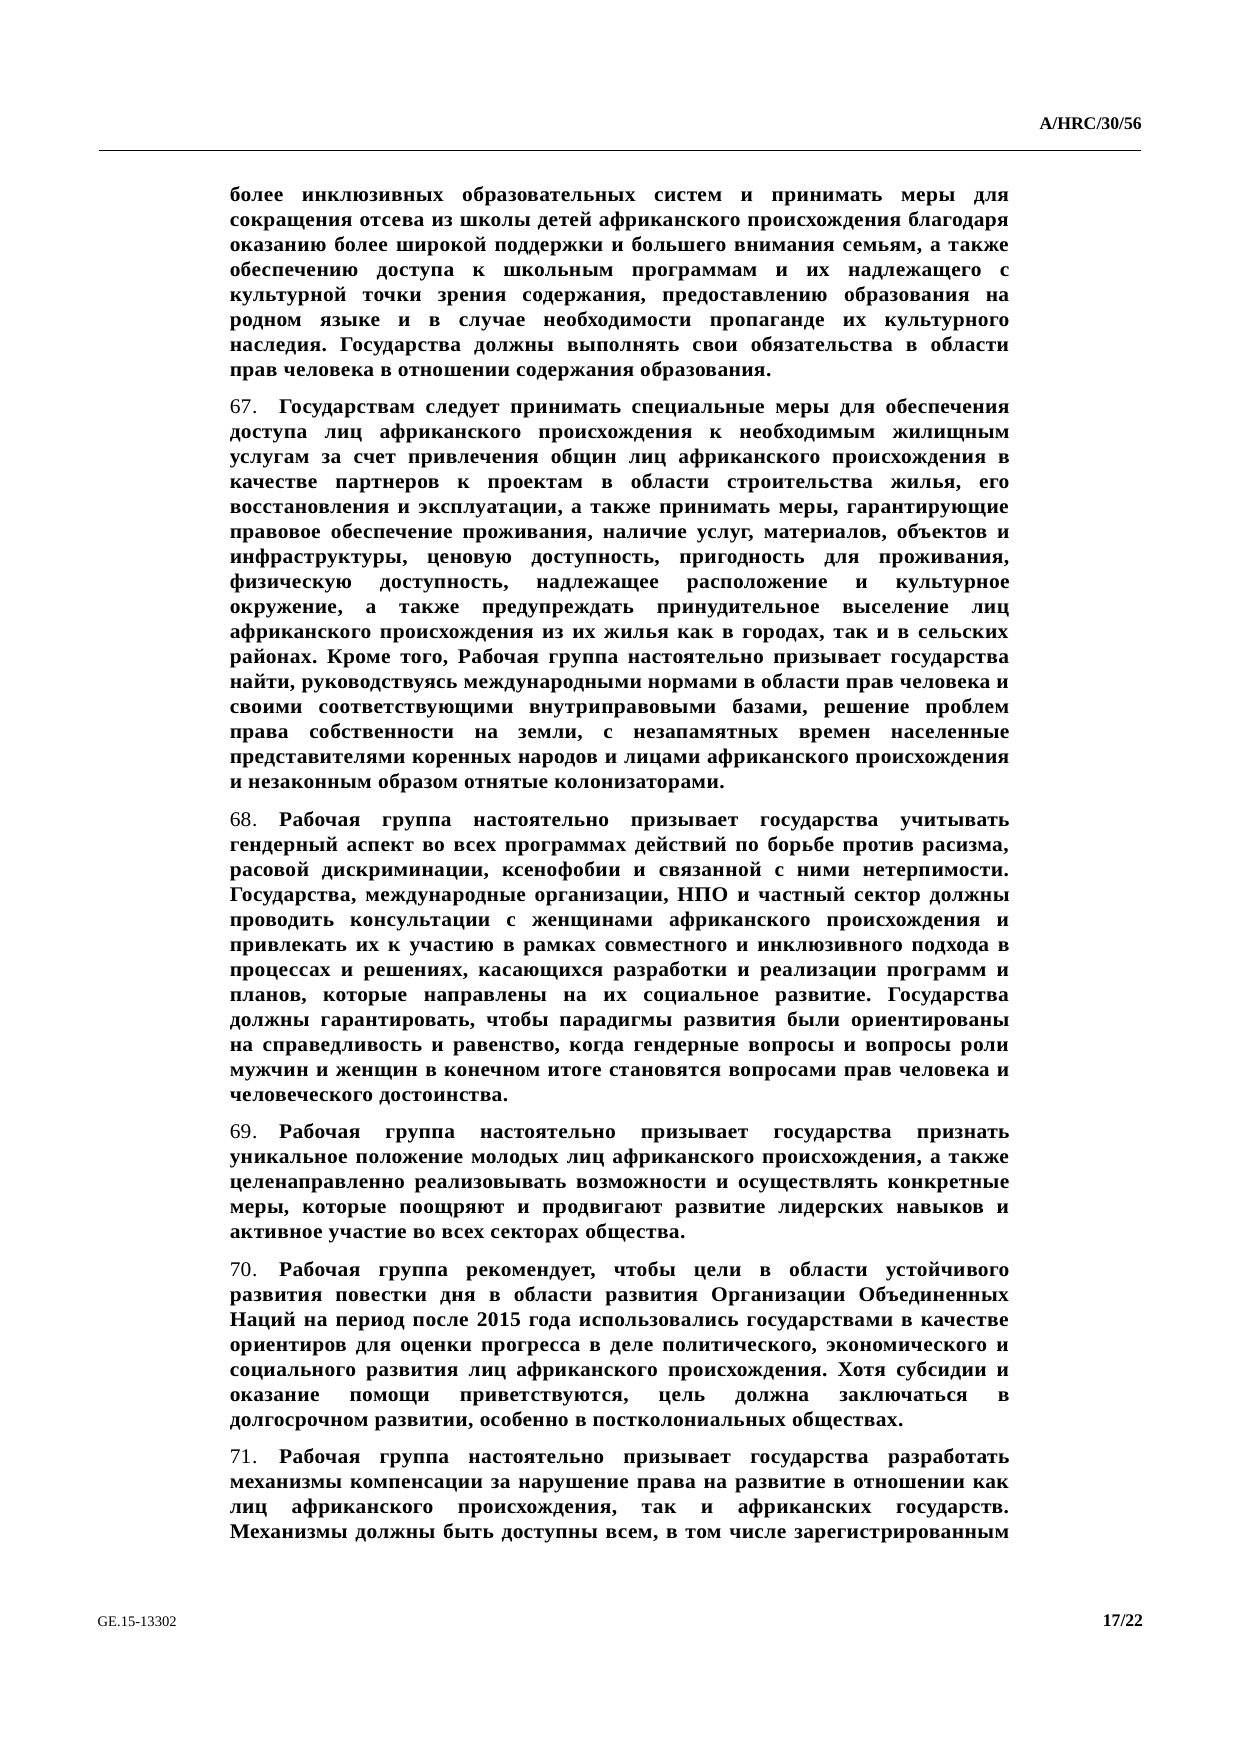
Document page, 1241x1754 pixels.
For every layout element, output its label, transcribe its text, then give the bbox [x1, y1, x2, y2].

text 68. Рабочая группа настоятельно призывает государства учитывать гендерный аспект во всех программах действий по борьбе против расизма, расовой дискриминации, ксенофобии и связанной с ними нетерпимости. Государства, международные организации, НПО и частный сектор должны проводить консультации с женщинами африканского происхождения и привлекать их к участию в рамках совместного и инклюзивного подхода в процессах и решениях, касающихся разработки и реализации программ и планов, которые направлены на их социальное развитие. Государства должны гарантировать, чтобы парадигмы развития были ориентированы на справедливость и равенство, когда гендерные вопросы и вопросы роли мужчин и женщин в конечном итоге становятся вопросами прав человека и человеческого достоинства. [229, 806, 1011, 1106]
text 67. Государствам следует принимать специальные меры для обеспечения доступа лиц африканского происхождения к необходимым жилищным услугам за счет привлечения общин лиц африканского происхождения в качестве партнеров к проектам в области строительства жилья, его восстановления и эксплуатации, а также принимать меры, гарантирующие правовое обеспечение проживания, наличие услуг, материалов, объектов и инфраструктуры, ценовую доступность, пригодность для проживания, физическую доступность, надлежащее расположение и культурное окружение, а также предупреждать принудительное выселение лиц африканского происхождения из их жилья как в городах, так и в сельских районах. Кроме того, Рабочая группа настоятельно призывает государства найти, руководствуясь международными нормами в области прав человека и своими соответствующими внутриправовыми базами, решение проблем права собственности на земли, с незапамятных времен населенные представителями коренных народов и лицами африканского происхождения и незаконным образом отнятые колонизаторами. [229, 394, 1011, 794]
text 70. Рабочая группа рекомендует, чтобы цели в области устойчивого развития повестки дня в области развития Организации Объединенных Наций на период после 2015 года использовались государствами в качестве ориентиров для оценки прогресса в деле политического, экономического и социального развития лиц африканского происхождения. Хотя субсидии и оказание помощи приветствуются, цель должна заключаться в долгосрочном развитии, особенно в постколониальных обществах. [229, 1256, 1011, 1431]
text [229, 181, 1011, 381]
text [229, 1444, 1011, 1544]
text 69. Рабочая группа настоятельно призывает государства признать уникальное положение молодых лиц африканского происхождения, а также целенаправленно реализовывать возможности и осуществлять конкретные меры, которые поощряют и продвигают развитие лидерских навыков и активное участие во всех секторах общества. [229, 1119, 1011, 1244]
